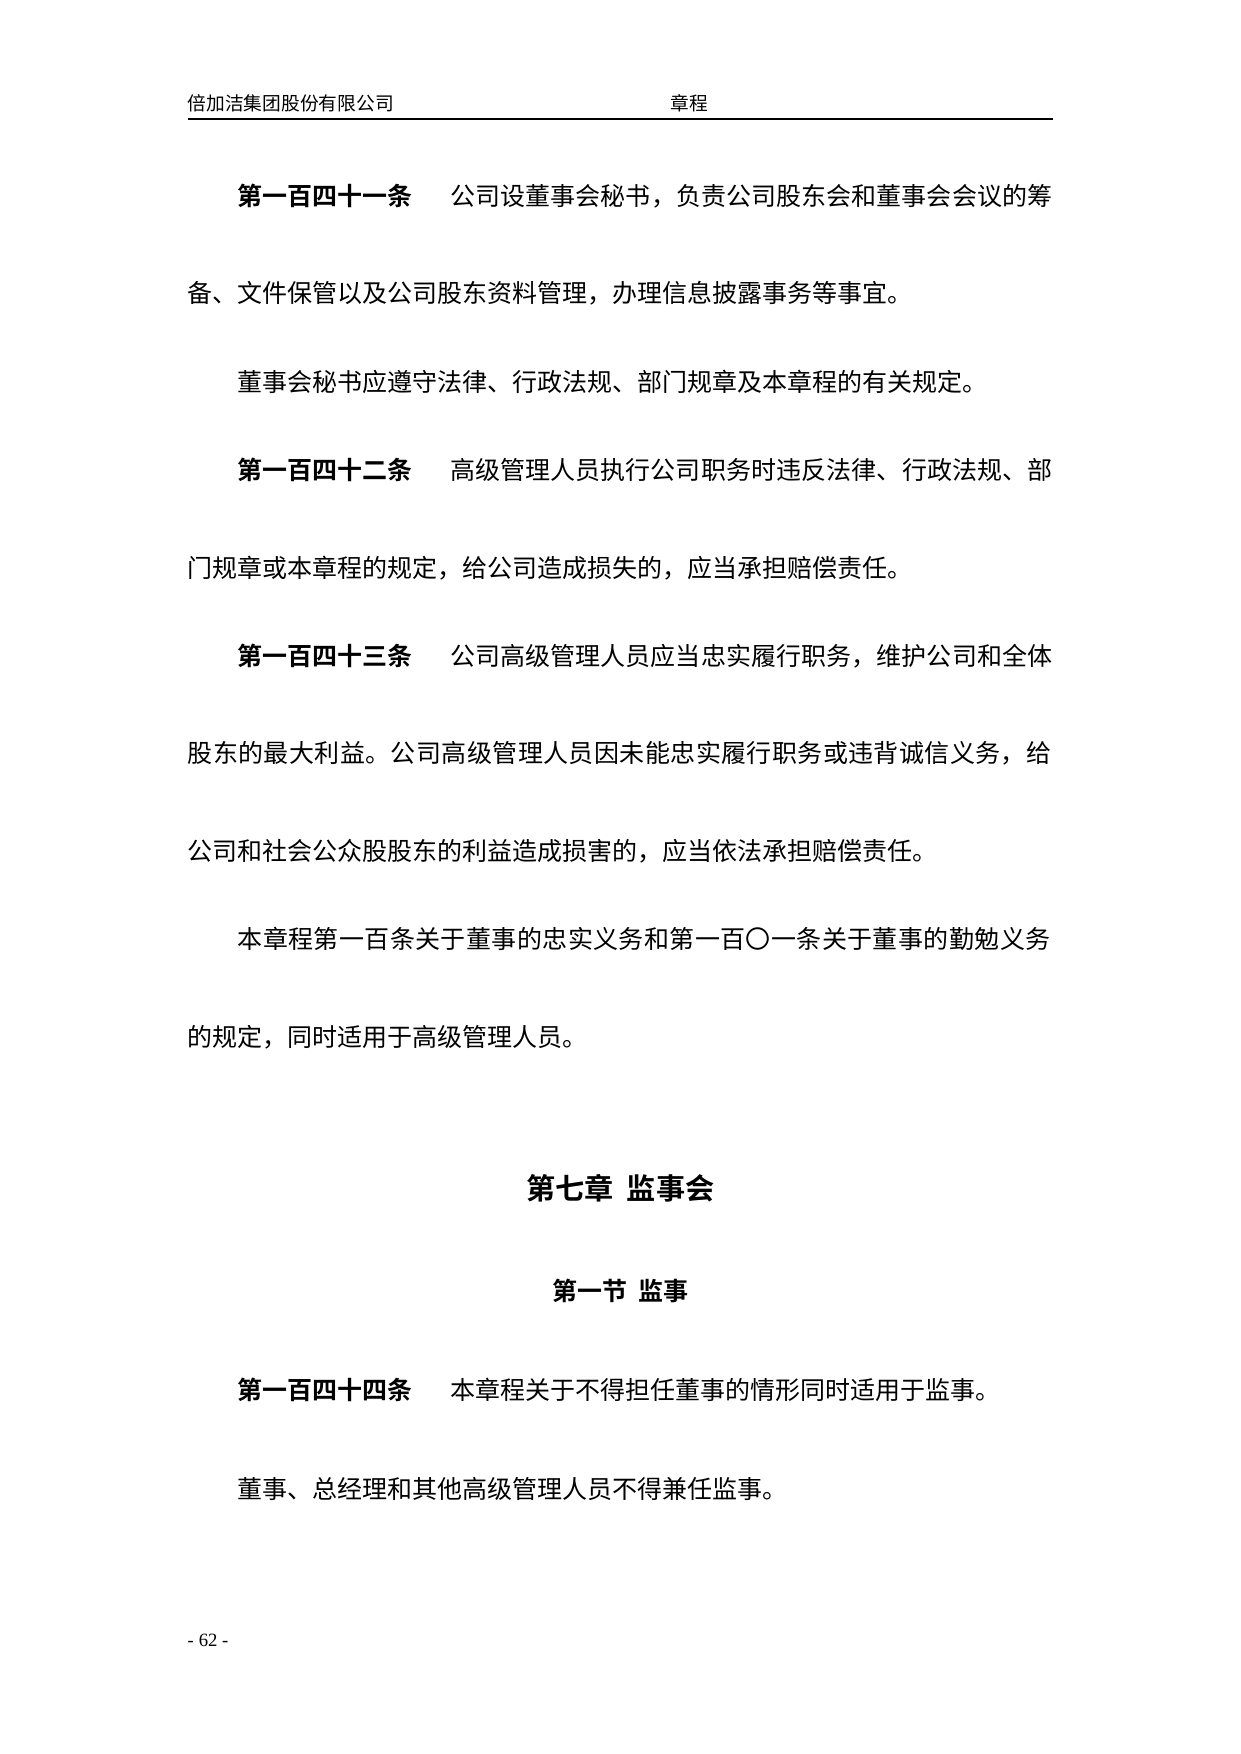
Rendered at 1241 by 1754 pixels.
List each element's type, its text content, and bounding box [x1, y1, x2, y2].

list 高级管理人员执行公司职务时违反法律、行政法规、部门规章或本章程的规定，给公司造成损失的，应当承担赔偿责任。 [187, 436, 1053, 599]
text 董事会秘书应遵守法律、行政法规、部门规章及本章程的有关规定。 [187, 348, 1053, 413]
subtitle 第七章 监事会 [187, 1154, 1053, 1219]
list 公司高级管理人员应当忠实履行职务，维护公司和全体股东的最大利益。公司高级管理人员因未能忠实履行职务或违背诚信义务，给公司和社会公众股股东的利益造成损害的，应当依法承担赔偿责任。 [187, 622, 1053, 882]
subtitle 第一节 监事 [187, 1257, 1053, 1322]
list 公司设董事会秘书，负责公司股东会和董事会会议的筹备、文件保管以及公司股东资料管理，办理信息披露事务等事宜。 [187, 162, 1053, 324]
list 本章程关于不得担任董事的情形同时适用于监事。 [187, 1356, 1053, 1421]
text 董事、总经理和其他高级管理人员不得兼任监事。 [187, 1455, 1053, 1520]
text 本章程第一百条关于董事的忠实义务和第一百〇一条关于董事的勤勉义务的规定，同时适用于高级管理人员。 [187, 905, 1053, 1068]
